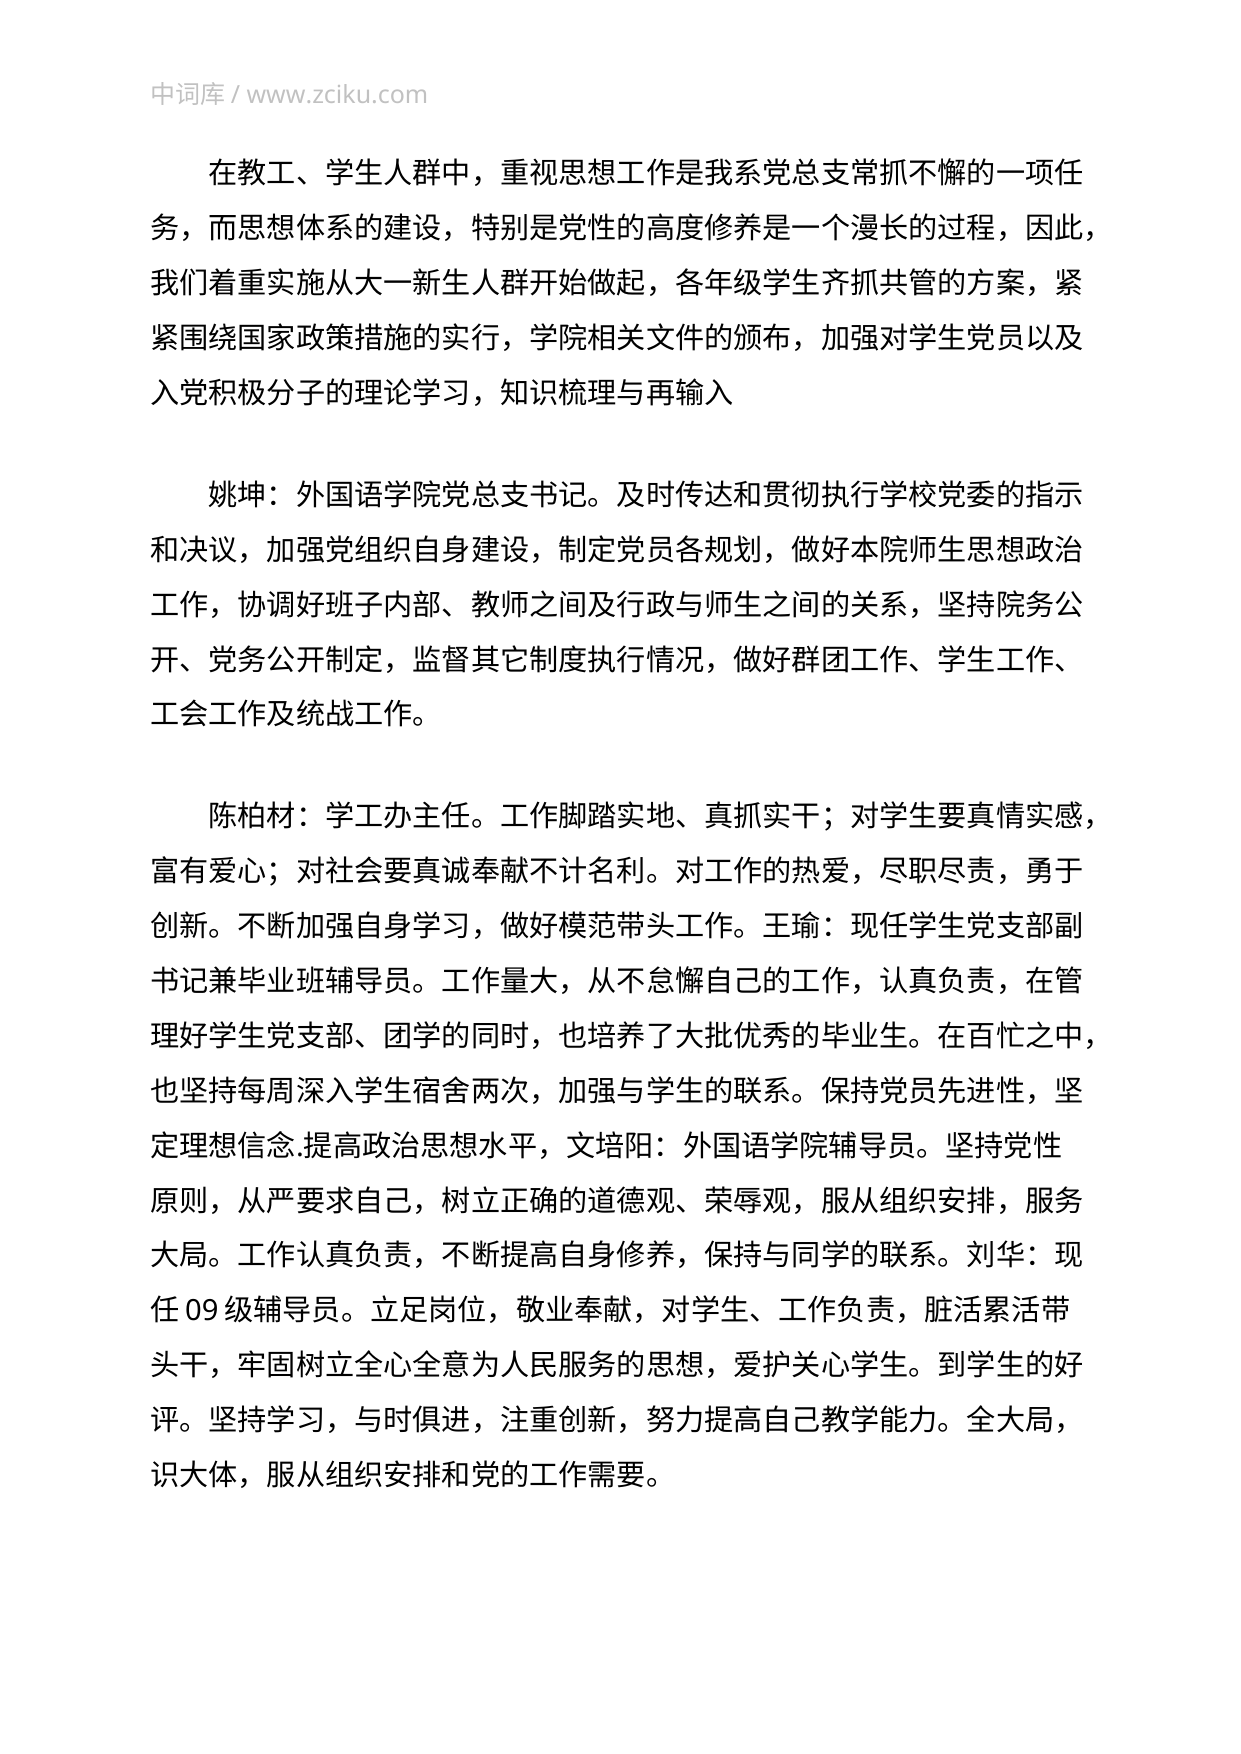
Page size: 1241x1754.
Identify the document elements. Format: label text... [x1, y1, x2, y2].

text 姚坤：外国语学院党总支书记。及时传达和贯彻执行学校党委的指示和决议，加强党组织自身建设，制定党员各规划，做好本院师生思想政治工作，协调好班子内部、教师之间及行政与师生之间的关系，坚持院务公开、党务公开制定，监督其它制度执行情况，做好群团工作、学生工作、工会工作及统战工作。 [150, 471, 1090, 733]
text 在教工、学生人群中，重视思想工作是我系党总支常抓不懈的一项任务，而思想体系的建设，特别是党性的高度修养是一个漫长的过程，因此，我们着重实施从大一新生人群开始做起，各年级学生齐抓共管的方案，紧紧围绕国家政策措施的实行，学院相关文件的颁布，加强对学生党员以及入党积极分子的理论学习，知识梳理与再输入 [150, 150, 1090, 412]
text 陈柏材：学工办主任。工作脚踏实地、真抓实干；对学生要真情实感，富有爱心；对社会要真诚奉献不计名利。对工作的热爱，尽职尽责，勇于创新。不断加强自身学习，做好模范带头工作。王瑜：现任学生党支部副书记兼毕业班辅导员。工作量大，从不怠懈自己的工作，认真负责，在管理好学生党支部、团学的同时，也培养了大批优秀的毕业生。在百忙之中，也坚持每周深入学生宿舍两次，加强与学生的联系。保持党员先进性，坚定理想信念.提高政治思想水平，文培阳：外国语学院辅导员。坚持党性原则，从严要求自己，树立正确的道德观、荣辱观，服从组织安排，服务大局。工作认真负责，不断提高自身修养，保持与同学的联系。刘华：现任09级辅导员。立足岗位，敬业奉献，对学生、工作负责，脏活累活带头干，牢固树立全心全意为人民服务的思想，爱护关心学生。到学生的好评。坚持学习，与时俱进，注重创新，努力提高自己教学能力。全大局，识大体，服从组织安排和党的工作需要。 [150, 793, 1090, 1494]
